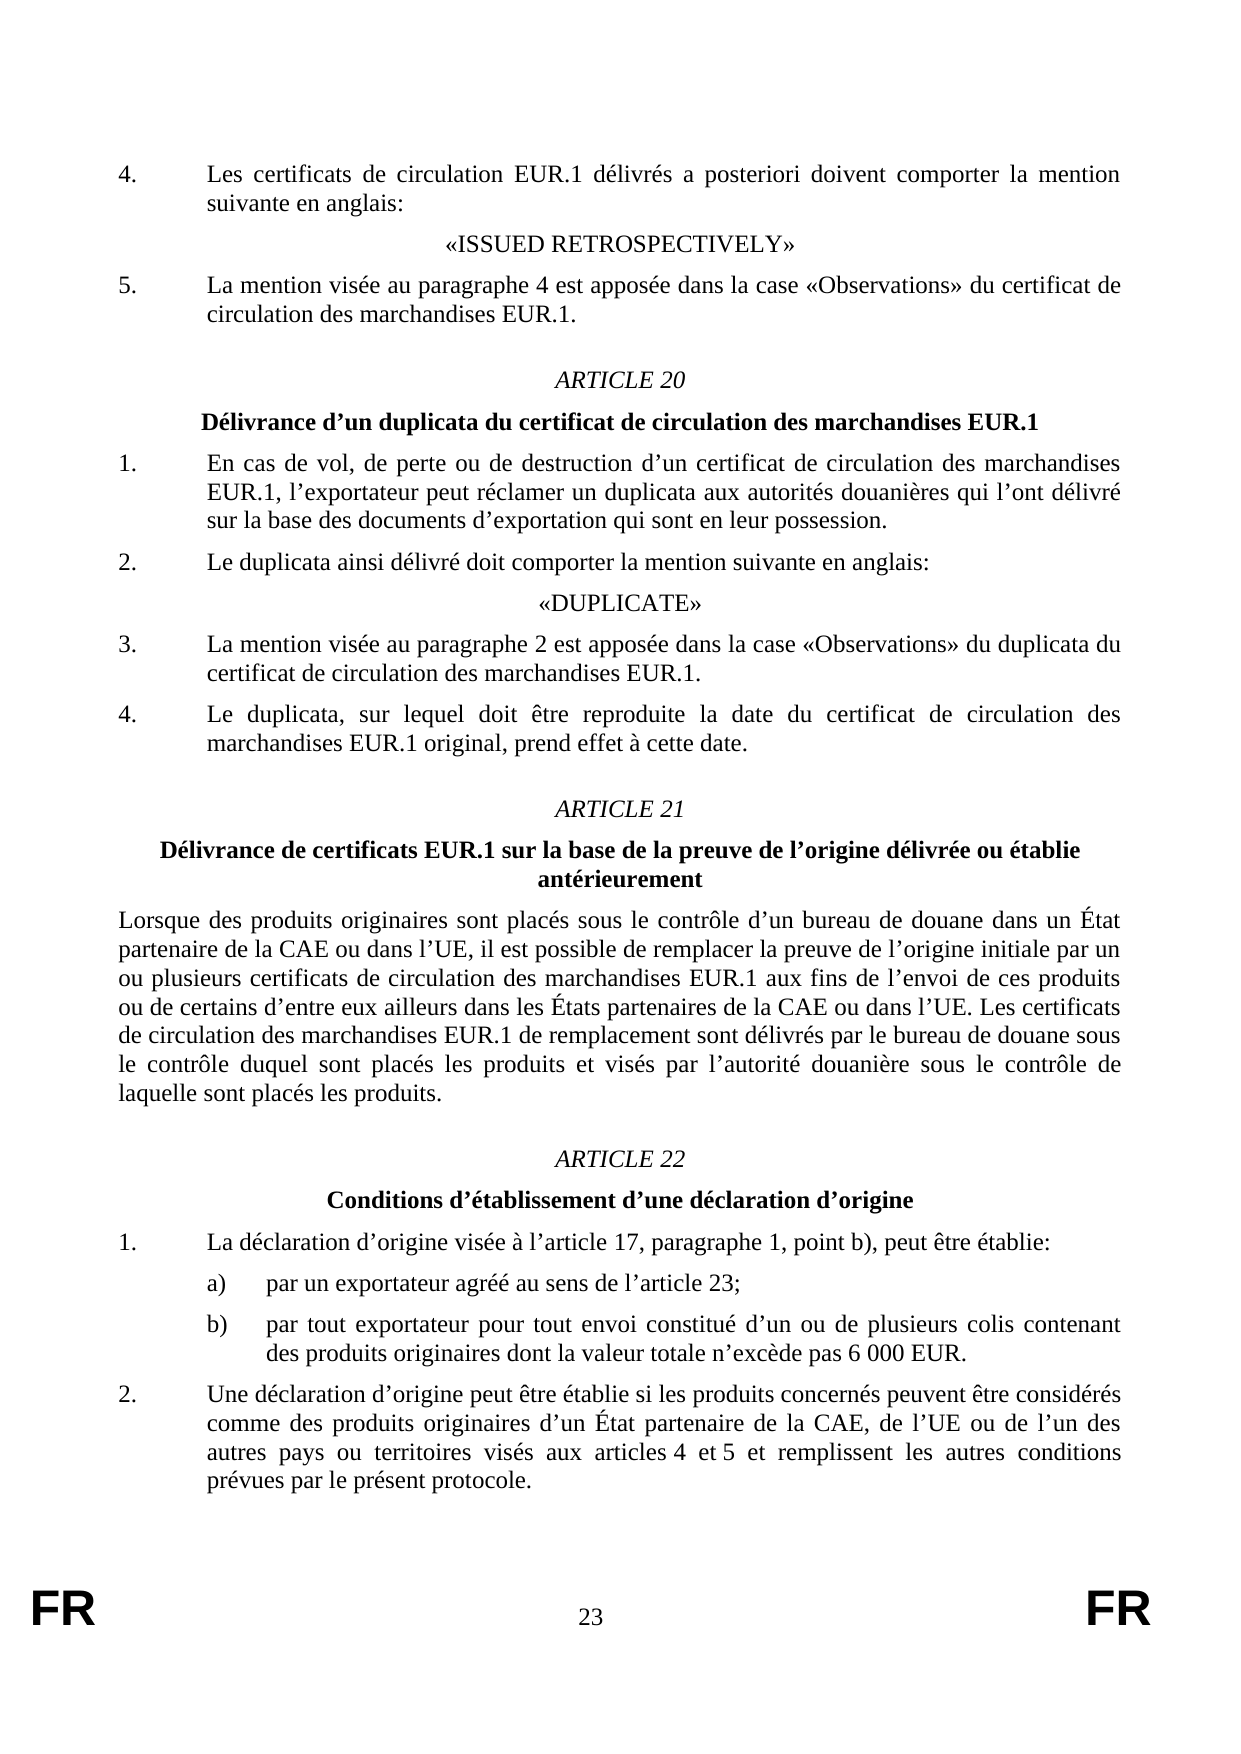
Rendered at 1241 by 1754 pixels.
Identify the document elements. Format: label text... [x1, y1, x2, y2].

text 1. La déclaration d’origine visée à l’article 17, paragraphe 1, point b), peut être établie: [118, 1227, 1122, 1256]
text 4. Les certificats de circulation EUR.1 délivrés a posteriori doivent comporter la mention suivante en anglais: [118, 159, 1122, 217]
text 5. La mention visée au paragraphe 4 est apposée dans la case «Observations» du certificat de circulation des marchandises EUR.1. [118, 271, 1122, 328]
text Délivrance de certificats EUR.1 sur la base de la preuve de l’origine délivrée ou établie antérieurement [118, 836, 1122, 893]
text «ISSUED RETROSPECTIVELY» [118, 229, 1122, 258]
text ARTICLE 22 [118, 1144, 1122, 1173]
text 3. La mention visée au paragraphe 2 est apposée dans la case «Observations» du duplicata du certificat de circulation des marchandises EUR.1. [118, 629, 1122, 687]
text Lorsque des produits originaires sont placés sous le contrôle d’un bureau de douane dans un État partenaire de la CAE ou dans l’UE, il est possible de remplacer la preuve de l’origine initiale par un ou plusieurs certificats de circulation des marchandises EUR.1 aux fins de l’envoi de ces produits ou de certains d’entre eux ailleurs dans les États partenaires de la CAE ou dans l’UE. Les certificats de circulation des marchandises EUR.1 de remplacement sont délivrés par le bureau de douane sous le contrôle duquel sont placés les produits et visés par l’autorité douanière sous le contrôle de laquelle sont placés les produits. [118, 906, 1122, 1107]
text 4. Le duplicata, sur lequel doit être reproduite la date du certificat de circulation des marchandises EUR.1 original, prend effet à cette date. [118, 699, 1122, 757]
text 1. En cas de vol, de perte ou de destruction d’un certificat de circulation des marchandises EUR.1, l’exportateur peut réclamer un duplicata aux autorités douanières qui l’ont délivré sur la base des documents d’exportation qui sont en leur possession. [118, 448, 1122, 534]
text a) par un exportateur agréé au sens de l’article 23; [207, 1268, 1122, 1297]
text b) par tout exportateur pour tout envoi constitué d’un ou de plusieurs colis contenant des produits originaires dont la valeur totale n’excède pas 6 000 EUR. [207, 1309, 1122, 1367]
text 2. Le duplicata ainsi délivré doit comporter la mention suivante en anglais: [118, 547, 1122, 576]
text Conditions d’établissement d’une déclaration d’origine [118, 1186, 1122, 1214]
text ARTICLE 20 [118, 366, 1122, 394]
text ARTICLE 21 [118, 794, 1122, 823]
text Délivrance d’un duplicata du certificat de circulation des marchandises EUR.1 [118, 407, 1122, 436]
text «DUPLICATE» [118, 588, 1122, 617]
text 2. Une déclaration d’origine peut être établie si les produits concernés peuvent être considérés comme des produits originaires d’un État partenaire de la CAE, de l’UE ou de l’un des autres pays ou territoires visés aux articles 4 et 5 et remplissent les autres conditions prévues par le présent protocole. [118, 1379, 1122, 1494]
